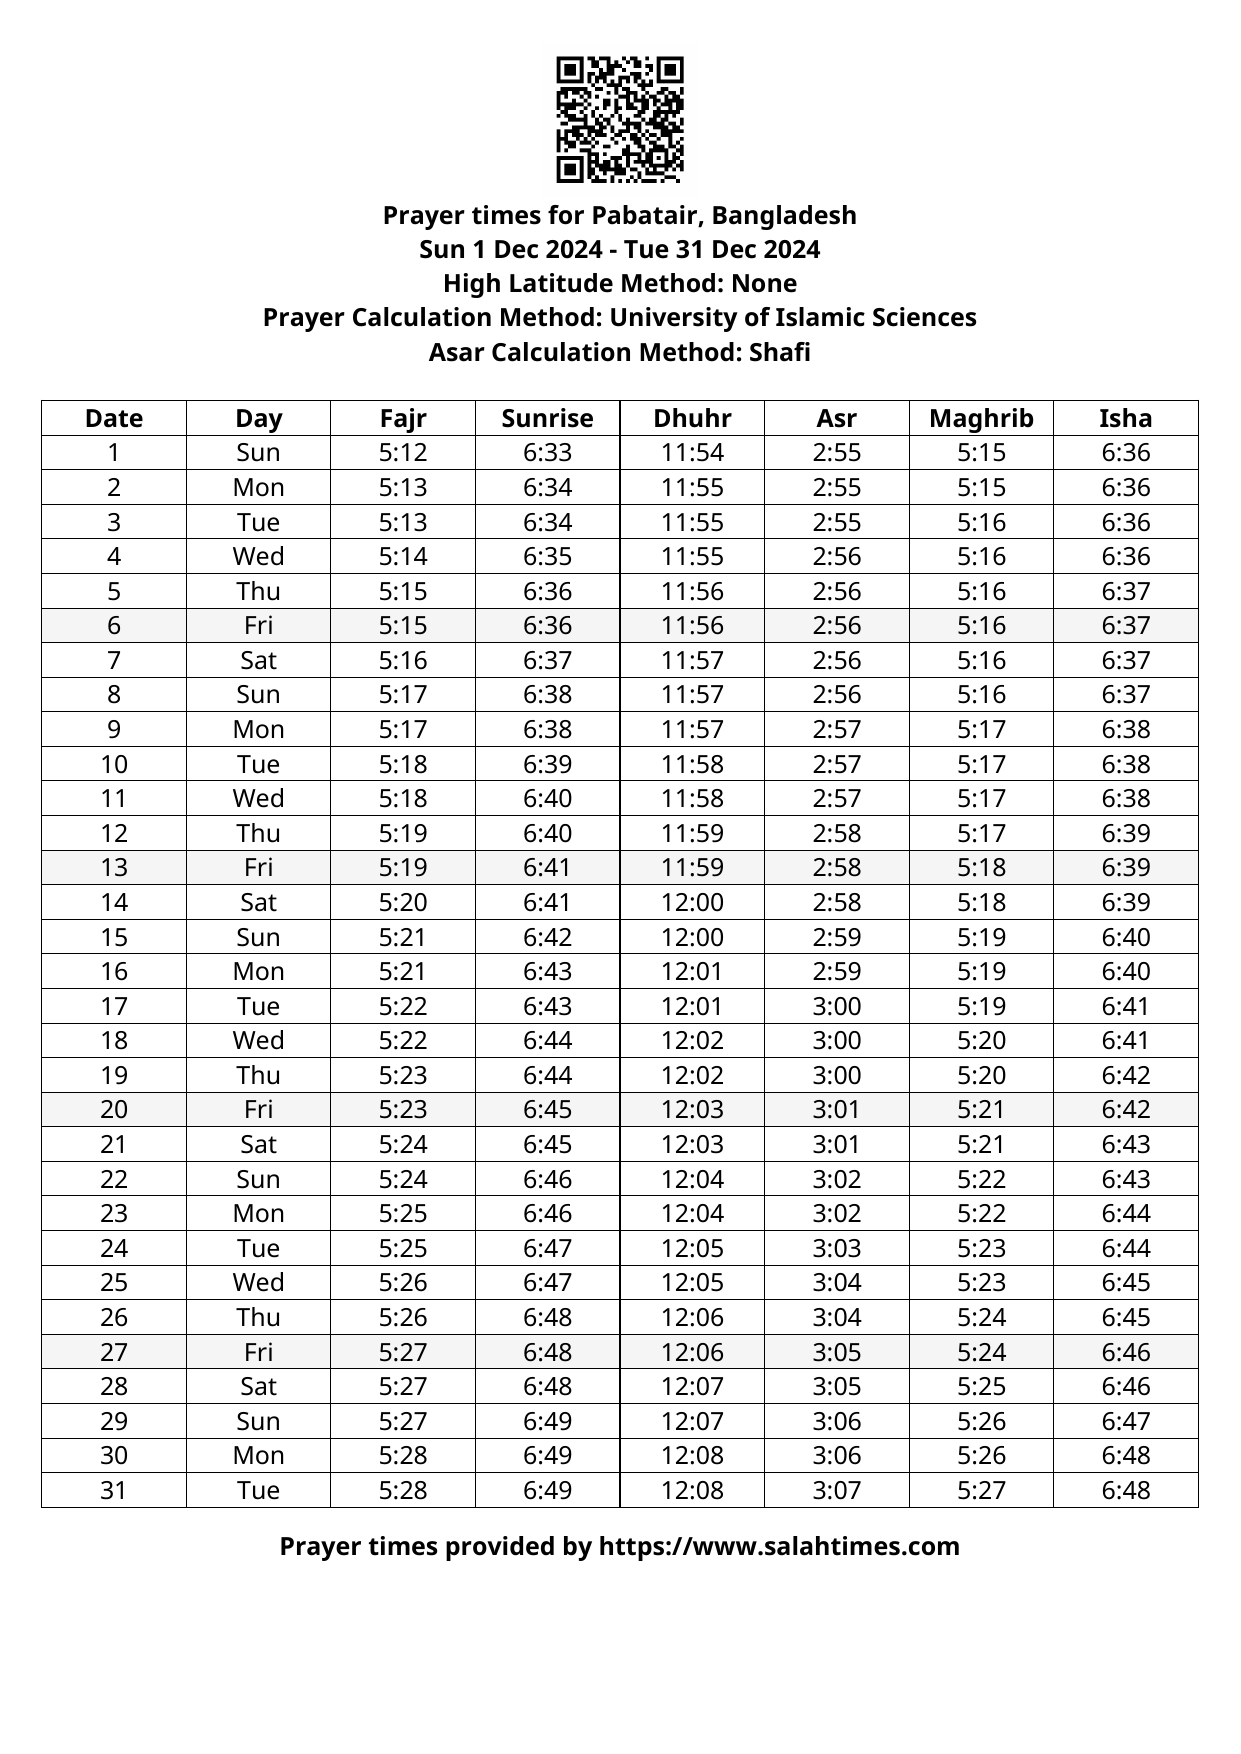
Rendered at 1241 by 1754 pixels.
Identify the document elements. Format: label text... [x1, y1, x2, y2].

table_cell 10 [42, 747, 186, 780]
table_cell 12:05 [621, 1231, 764, 1264]
table_cell 5:21 [910, 1127, 1053, 1161]
table_cell 12:03 [621, 1093, 764, 1126]
table_cell 3:04 [765, 1266, 909, 1299]
table_cell 7 [42, 643, 186, 677]
table_cell 12:00 [621, 920, 764, 953]
table_cell 12:00 [621, 885, 764, 919]
table_cell 6:39 [1054, 816, 1198, 849]
table_cell Wed [187, 781, 330, 815]
table_cell 6:38 [1054, 747, 1198, 780]
table_cell 6:49 [476, 1404, 619, 1437]
table_cell 6:42 [1054, 1058, 1198, 1092]
table_cell 6:39 [1054, 851, 1198, 884]
table_cell 5:16 [910, 574, 1053, 607]
table_cell 23 [42, 1196, 186, 1230]
table_cell Tue [187, 747, 330, 780]
table_cell 2:55 [765, 436, 909, 469]
table_cell 6:40 [1054, 920, 1198, 953]
table_cell 6:37 [1054, 678, 1198, 711]
table_cell 12:05 [621, 1266, 764, 1299]
table_cell 6:44 [1054, 1231, 1198, 1264]
table_cell 2:56 [765, 678, 909, 711]
table_cell 5:23 [331, 1093, 475, 1126]
table_cell 2:56 [765, 574, 909, 607]
table_cell 5:12 [331, 436, 475, 469]
text Prayer times provided by https://www.salahtimes.com [42, 1528, 1198, 1563]
table_cell 6 [42, 609, 186, 642]
table_cell 5:15 [331, 574, 475, 607]
table_cell 6:48 [1054, 1439, 1198, 1472]
table_cell 6:39 [476, 747, 619, 780]
table_cell Wed [187, 539, 330, 573]
table_cell 5:22 [910, 1196, 1053, 1230]
table_cell 12:07 [621, 1404, 764, 1437]
table_cell 6:45 [1054, 1266, 1198, 1299]
table_cell Fri [187, 1093, 330, 1126]
table_cell 5:18 [331, 781, 475, 815]
table_cell 6:40 [1054, 954, 1198, 988]
table_cell Mon [187, 954, 330, 988]
table_cell Sun [187, 1162, 330, 1195]
table_cell Thu [187, 1300, 330, 1334]
table_cell 6:43 [1054, 1127, 1198, 1161]
table_cell 12:01 [621, 954, 764, 988]
table_cell 26 [42, 1300, 186, 1334]
table_header Sunrise [476, 401, 619, 434]
table_cell 5:17 [910, 747, 1053, 780]
table_cell 11:54 [621, 436, 764, 469]
table_cell 12:08 [621, 1473, 764, 1507]
table_cell 5:16 [910, 505, 1053, 538]
table_cell 2:57 [765, 747, 909, 780]
table_cell 6:38 [1054, 781, 1198, 815]
table_cell Thu [187, 574, 330, 607]
table_cell 12:04 [621, 1196, 764, 1230]
table_cell Wed [187, 1024, 330, 1057]
table_cell 11:57 [621, 643, 764, 677]
table_cell 6:46 [476, 1196, 619, 1230]
table_cell 6:44 [476, 1058, 619, 1092]
table_cell Fri [187, 851, 330, 884]
table_cell 3:01 [765, 1127, 909, 1161]
table_cell 6:36 [1054, 436, 1198, 469]
table_cell 5:13 [331, 470, 475, 504]
table_cell 1 [42, 436, 186, 469]
table_cell 3:06 [765, 1404, 909, 1437]
table_cell 6:36 [1054, 539, 1198, 573]
table_cell 3:00 [765, 1024, 909, 1057]
table_cell 6:37 [1054, 574, 1198, 607]
table_cell 5:16 [910, 539, 1053, 573]
table_cell 6:43 [476, 989, 619, 1022]
table_cell 6:44 [1054, 1196, 1198, 1230]
table_header Asr [765, 401, 909, 434]
table_cell 11:57 [621, 712, 764, 746]
table_cell 2:56 [765, 643, 909, 677]
table_cell 12:06 [621, 1335, 764, 1368]
table_cell 3:02 [765, 1162, 909, 1195]
text Prayer times for Pabatair, Bangladesh [42, 198, 1198, 232]
table_cell 12:04 [621, 1162, 764, 1195]
table_cell Sun [187, 678, 330, 711]
table_cell 6:49 [476, 1439, 619, 1472]
table_cell 6:33 [476, 436, 619, 469]
table_cell 30 [42, 1439, 186, 1472]
table_header Maghrib [910, 401, 1053, 434]
table_cell 5:24 [331, 1127, 475, 1161]
table_cell 6:49 [476, 1473, 619, 1507]
table_cell 2:58 [765, 851, 909, 884]
table_cell 6:37 [476, 643, 619, 677]
table_cell 6:43 [1054, 1162, 1198, 1195]
table_cell 5 [42, 574, 186, 607]
table_cell 12:01 [621, 989, 764, 1022]
table_cell 6:34 [476, 505, 619, 538]
table_cell 27 [42, 1335, 186, 1368]
table_cell 11:59 [621, 816, 764, 849]
table_cell 2:55 [765, 505, 909, 538]
table_cell 25 [42, 1266, 186, 1299]
table_cell 5:13 [331, 505, 475, 538]
table_cell 6:47 [476, 1231, 619, 1264]
table_cell 5:27 [331, 1335, 475, 1368]
table_cell 5:17 [910, 781, 1053, 815]
table_cell 6:36 [476, 574, 619, 607]
table_cell 6:41 [476, 851, 619, 884]
table_cell 5:16 [910, 643, 1053, 677]
table_cell 6:40 [476, 816, 619, 849]
table_cell Mon [187, 1439, 330, 1472]
table_cell 21 [42, 1127, 186, 1161]
table_cell 6:41 [476, 885, 619, 919]
table_cell 6:48 [476, 1335, 619, 1368]
table_cell 3:06 [765, 1439, 909, 1472]
table_cell 6:40 [476, 781, 619, 815]
table_cell 5:17 [331, 678, 475, 711]
table_header Dhuhr [621, 401, 764, 434]
table_cell 11:56 [621, 574, 764, 607]
table_header Isha [1054, 401, 1198, 434]
table_cell 5:28 [331, 1473, 475, 1507]
table_cell 6:36 [1054, 470, 1198, 504]
table_cell 2:56 [765, 539, 909, 573]
table_cell 12:08 [621, 1439, 764, 1472]
table_cell 2:59 [765, 954, 909, 988]
table_header Day [187, 401, 330, 434]
table_cell 5:23 [910, 1231, 1053, 1264]
table_cell 5:24 [910, 1300, 1053, 1334]
table_cell 20 [42, 1093, 186, 1126]
table_cell 6:48 [476, 1300, 619, 1334]
table_cell 15 [42, 920, 186, 953]
table_cell 4 [42, 539, 186, 573]
table_header Date [42, 401, 186, 434]
table_cell 3:07 [765, 1473, 909, 1507]
table_cell Fri [187, 1335, 330, 1368]
table_cell 3:03 [765, 1231, 909, 1264]
table_cell 6:35 [476, 539, 619, 573]
picture [542, 41, 699, 198]
table_cell 5:20 [910, 1058, 1053, 1092]
table_cell 9 [42, 712, 186, 746]
table_cell 5:24 [910, 1335, 1053, 1368]
table_cell 28 [42, 1369, 186, 1403]
table_cell Thu [187, 816, 330, 849]
table_cell 11:56 [621, 609, 764, 642]
table_cell 11 [42, 781, 186, 815]
text High Latitude Method: None [42, 266, 1198, 300]
table_cell 6:36 [1054, 505, 1198, 538]
table_cell Sat [187, 1127, 330, 1161]
table_cell Tue [187, 1231, 330, 1264]
table_cell Tue [187, 989, 330, 1022]
table_cell 3:01 [765, 1093, 909, 1126]
table_cell 5:21 [331, 920, 475, 953]
table_cell 18 [42, 1024, 186, 1057]
table_cell 6:38 [476, 678, 619, 711]
table_cell 5:19 [910, 920, 1053, 953]
table_cell 6:45 [476, 1127, 619, 1161]
table_cell 2:57 [765, 781, 909, 815]
table_cell 11:55 [621, 470, 764, 504]
table_cell 2 [42, 470, 186, 504]
table_cell 5:23 [331, 1058, 475, 1092]
table_cell 5:15 [910, 470, 1053, 504]
table_cell 6:48 [1054, 1473, 1198, 1507]
table_cell 6:48 [476, 1369, 619, 1403]
table_cell 6:38 [1054, 712, 1198, 746]
table_cell 6:46 [1054, 1369, 1198, 1403]
table_cell 5:27 [331, 1369, 475, 1403]
table_cell 17 [42, 989, 186, 1022]
table_cell 6:46 [1054, 1335, 1198, 1368]
table_cell 5:21 [910, 1093, 1053, 1126]
table_cell 11:55 [621, 505, 764, 538]
table_cell 12:03 [621, 1127, 764, 1161]
table_cell 13 [42, 851, 186, 884]
table_cell Tue [187, 505, 330, 538]
table_cell 6:39 [1054, 885, 1198, 919]
table_cell 6:46 [476, 1162, 619, 1195]
table_cell 12 [42, 816, 186, 849]
table_cell 12:06 [621, 1300, 764, 1334]
table_cell Sun [187, 1404, 330, 1437]
table_cell 2:58 [765, 816, 909, 849]
table_cell 5:28 [331, 1439, 475, 1472]
table_cell 12:02 [621, 1058, 764, 1092]
table_cell 6:43 [476, 954, 619, 988]
table_cell 6:45 [476, 1093, 619, 1126]
table_cell Thu [187, 1058, 330, 1092]
table_cell 2:55 [765, 470, 909, 504]
table_cell 3:04 [765, 1300, 909, 1334]
table_cell 5:25 [331, 1196, 475, 1230]
table_cell 5:19 [910, 954, 1053, 988]
table_cell 5:15 [910, 436, 1053, 469]
table_cell 5:27 [910, 1473, 1053, 1507]
table_cell 3:05 [765, 1369, 909, 1403]
table_cell 29 [42, 1404, 186, 1437]
table_cell 5:26 [910, 1404, 1053, 1437]
table_cell Mon [187, 470, 330, 504]
table_cell 5:18 [910, 851, 1053, 884]
table_cell 31 [42, 1473, 186, 1507]
table_cell 5:16 [910, 609, 1053, 642]
table_cell 5:18 [331, 747, 475, 780]
table_cell 8 [42, 678, 186, 711]
table_cell 5:26 [331, 1266, 475, 1299]
table_cell 12:07 [621, 1369, 764, 1403]
table_cell Sun [187, 436, 330, 469]
table_cell 6:41 [1054, 989, 1198, 1022]
text Asar Calculation Method: Shafi [42, 334, 1198, 368]
table_cell 2:58 [765, 885, 909, 919]
table_cell 5:18 [910, 885, 1053, 919]
table_cell 6:47 [476, 1266, 619, 1299]
table_cell 5:19 [331, 851, 475, 884]
table_cell 6:44 [476, 1024, 619, 1057]
table_header Fajr [331, 401, 475, 434]
table_cell 3:05 [765, 1335, 909, 1368]
table_cell 5:22 [910, 1162, 1053, 1195]
table_cell 5:26 [331, 1300, 475, 1334]
table_cell 5:19 [331, 816, 475, 849]
table_cell 11:55 [621, 539, 764, 573]
table_cell Wed [187, 1266, 330, 1299]
table_cell 22 [42, 1162, 186, 1195]
table_cell 6:37 [1054, 643, 1198, 677]
table_cell Sat [187, 1369, 330, 1403]
table_cell 6:42 [476, 920, 619, 953]
table_cell Sun [187, 920, 330, 953]
table_cell 5:21 [331, 954, 475, 988]
table_cell 5:20 [910, 1024, 1053, 1057]
table_cell 3:00 [765, 989, 909, 1022]
table_cell 24 [42, 1231, 186, 1264]
table_cell 5:14 [331, 539, 475, 573]
table_cell Sat [187, 643, 330, 677]
table_cell 6:41 [1054, 1024, 1198, 1057]
table_cell 6:38 [476, 712, 619, 746]
table_cell 5:15 [331, 609, 475, 642]
text Prayer Calculation Method: University of Islamic Sciences [42, 300, 1198, 334]
table_cell 5:25 [910, 1369, 1053, 1403]
table_cell 6:45 [1054, 1300, 1198, 1334]
table_cell 5:17 [331, 712, 475, 746]
table_cell 5:24 [331, 1162, 475, 1195]
table_cell 6:37 [1054, 609, 1198, 642]
table_cell 5:17 [910, 712, 1053, 746]
text Sun 1 Dec 2024 - Tue 31 Dec 2024 [42, 232, 1198, 266]
table_cell 11:58 [621, 747, 764, 780]
table_cell 5:20 [331, 885, 475, 919]
table_cell 6:47 [1054, 1404, 1198, 1437]
table_cell Tue [187, 1473, 330, 1507]
table_cell 5:16 [331, 643, 475, 677]
table_cell 19 [42, 1058, 186, 1092]
table_cell 6:42 [1054, 1093, 1198, 1126]
table_cell 3:02 [765, 1196, 909, 1230]
table_cell 11:58 [621, 781, 764, 815]
table_cell 11:59 [621, 851, 764, 884]
table_cell 14 [42, 885, 186, 919]
table_cell 11:57 [621, 678, 764, 711]
table_cell 6:36 [476, 609, 619, 642]
table_cell Mon [187, 712, 330, 746]
table_cell 5:22 [331, 989, 475, 1022]
table_cell 12:02 [621, 1024, 764, 1057]
table_cell 2:57 [765, 712, 909, 746]
table_cell 5:26 [910, 1439, 1053, 1472]
table_cell 5:23 [910, 1266, 1053, 1299]
table_cell Mon [187, 1196, 330, 1230]
table_cell 5:19 [910, 989, 1053, 1022]
table_cell 5:25 [331, 1231, 475, 1264]
table_cell 5:17 [910, 816, 1053, 849]
table_cell Fri [187, 609, 330, 642]
table_cell 2:56 [765, 609, 909, 642]
table_cell 16 [42, 954, 186, 988]
table_cell Sat [187, 885, 330, 919]
table_cell 6:34 [476, 470, 619, 504]
table_cell 5:22 [331, 1024, 475, 1057]
table_cell 3:00 [765, 1058, 909, 1092]
table_cell 5:16 [910, 678, 1053, 711]
table_cell 2:59 [765, 920, 909, 953]
table_cell 5:27 [331, 1404, 475, 1437]
table_cell 3 [42, 505, 186, 538]
